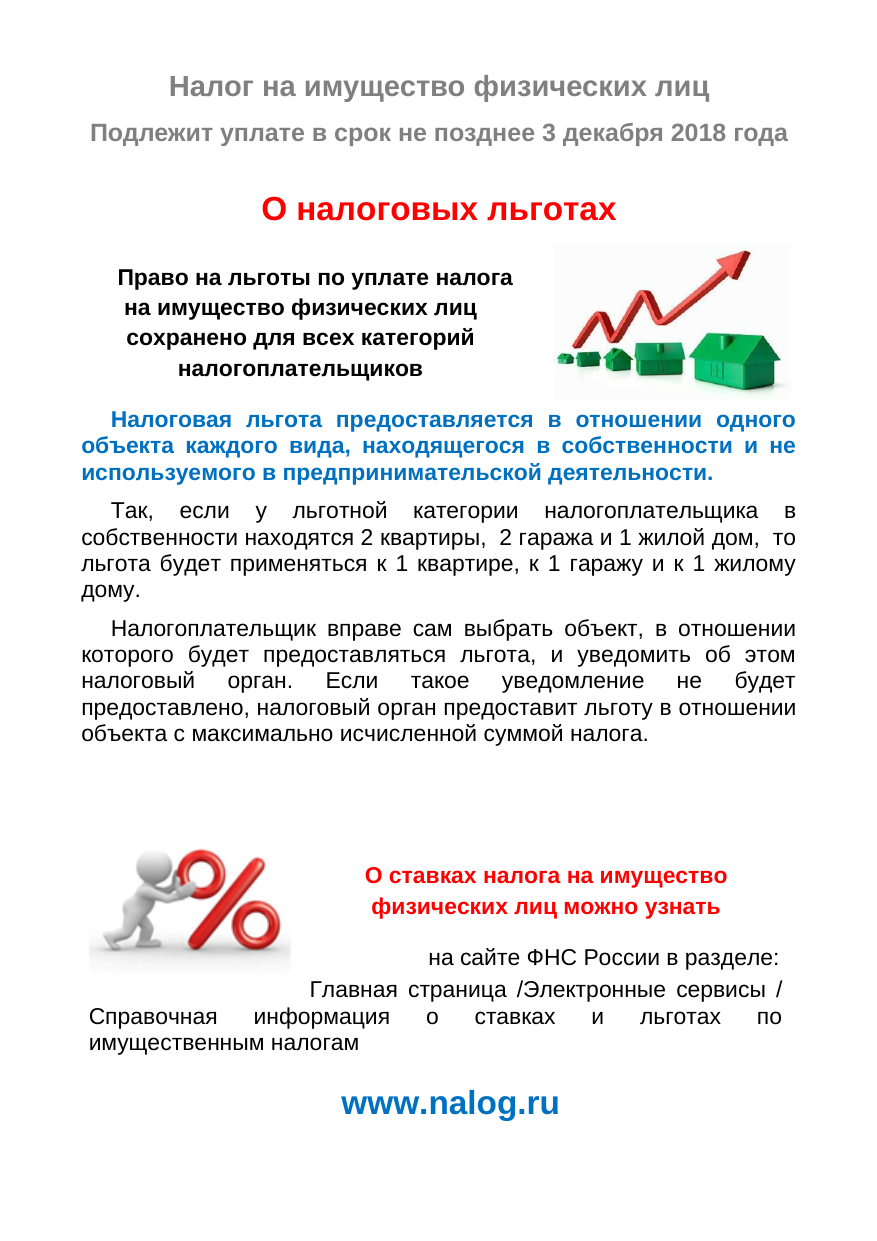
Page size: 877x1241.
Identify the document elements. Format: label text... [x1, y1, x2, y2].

text www.nalog.ru [118, 1083, 783, 1122]
text на сайте ФНС России в разделе: [291, 944, 783, 970]
text О ставках налога на имущество физических лиц можно узнать [291, 862, 783, 919]
picture [553, 243, 791, 400]
text Главная страница /Электронные сервисы / Справочная информация о ставках и льготах по имущественным налогам [88, 976, 783, 1055]
